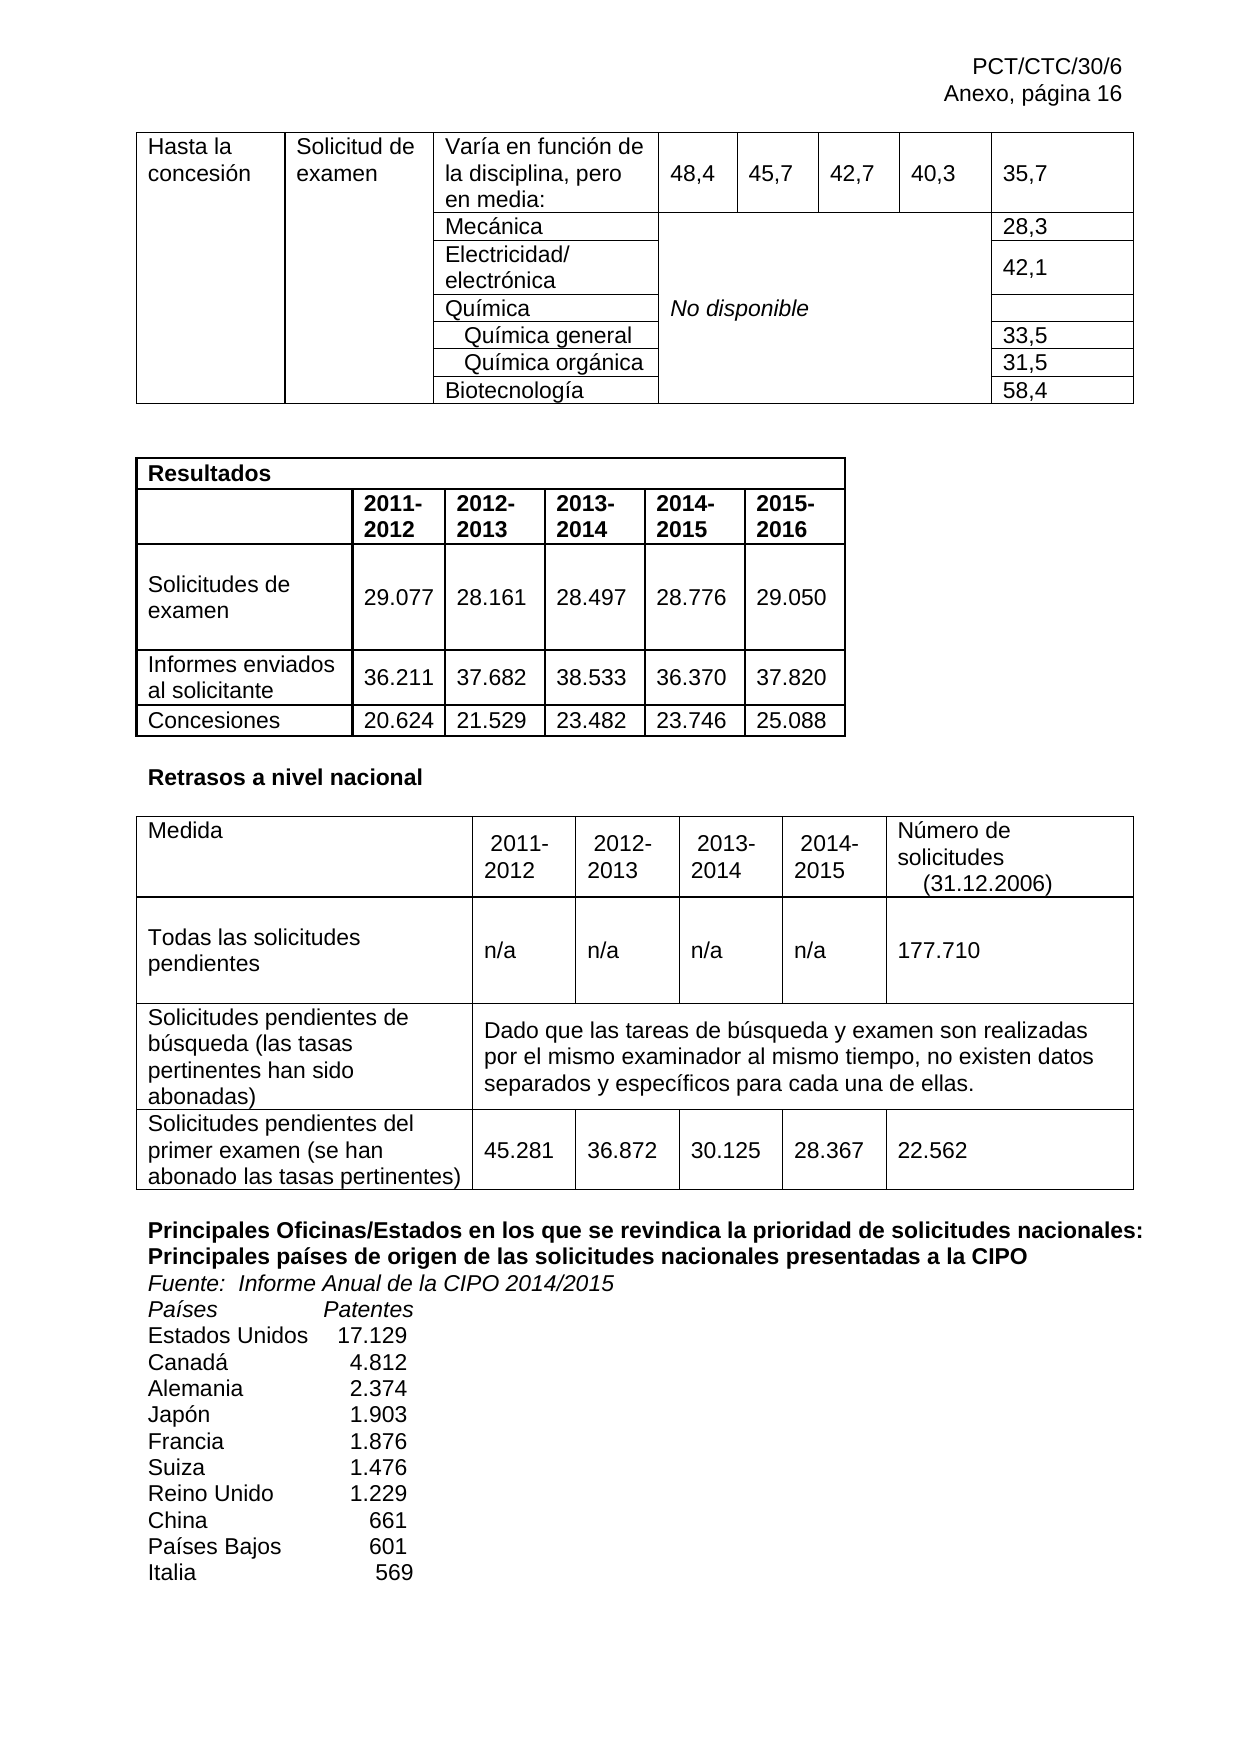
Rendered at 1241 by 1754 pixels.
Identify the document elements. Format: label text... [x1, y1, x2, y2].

table_cell 25.088 [746, 706, 844, 735]
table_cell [434, 133, 658, 212]
table_cell Química orgánica [434, 349, 658, 376]
table_cell Mecánica [434, 213, 658, 240]
table_cell n/a [680, 898, 782, 1003]
table_cell 36.211 [354, 651, 444, 704]
table_cell 2011-2012 [354, 490, 444, 543]
table_cell 177.710 [887, 898, 1133, 1003]
table_cell 29.050 [746, 545, 844, 649]
table_cell 42,7 [819, 133, 899, 212]
table_cell Solicitudes de examen [138, 545, 351, 649]
table_cell Solicitudes pendientes de búsqueda (las tasas pertinentes han sido abonadas) [137, 1004, 472, 1109]
table_cell 31,5 [992, 349, 1133, 376]
table_cell Química general [434, 322, 658, 348]
table_cell [992, 295, 1133, 321]
text Japón 1.903 [148, 1401, 1122, 1428]
table_cell [138, 490, 351, 543]
table_cell [137, 376, 284, 403]
table_cell [286, 376, 433, 403]
text Fuente: Informe Anual de la CIPO 2014/2015 [148, 1269, 1122, 1296]
table_cell n/a [473, 898, 575, 1003]
text Francia 1.876 [148, 1428, 1122, 1454]
table_cell 37.682 [446, 651, 544, 704]
table_cell Química [434, 295, 658, 321]
table_cell 20.624 [354, 706, 444, 735]
table_cell Dado que las tareas de búsqueda y examen son realizadas por el mismo examinador al mismo tiempo, no existen datos separados y específicos para cada una de ellas. [473, 1004, 1133, 1109]
table_cell 23.482 [546, 706, 644, 735]
text Principales Oficinas/Estados en los que se revindica la prioridad de solicitudes nacionales: [148, 1217, 1146, 1243]
table_cell 2014-2015 [646, 490, 744, 543]
text Suiza 1.476 [148, 1454, 1122, 1480]
table_cell 29.077 [354, 545, 444, 649]
table_cell 21.529 [446, 706, 544, 735]
text Principales países de origen de las solicitudes nacionales presentadas a la CIPO [148, 1243, 1122, 1269]
text Reino Unido 1.229 [148, 1480, 1122, 1507]
table_cell 40,3 [900, 133, 991, 212]
table_cell 36.370 [646, 651, 744, 704]
table_cell 36.872 [576, 1110, 679, 1189]
table_cell 2013-2014 [546, 490, 644, 543]
table_cell 58,4 [992, 377, 1133, 403]
table_header 2011-2012 [473, 817, 575, 896]
table_header Medida [137, 817, 472, 896]
table_cell 38.533 [546, 651, 644, 704]
table_cell 42,1 [992, 241, 1133, 293]
table_cell n/a [576, 898, 679, 1003]
table_cell 28.161 [446, 545, 544, 649]
table_cell 45,7 [738, 133, 818, 212]
text Retrasos a nivel nacional [148, 763, 1122, 790]
table_cell 28.497 [546, 545, 644, 649]
table_cell Solicitudes pendientes del primer examen (se han abonado las tasas pertinentes) [137, 1110, 472, 1189]
table_cell 2015-2016 [746, 490, 844, 543]
table_cell 37.820 [746, 651, 844, 704]
table_cell Solicitud de examen [286, 133, 433, 376]
table_header Número de solicitudes (31.12.2006) [887, 817, 1133, 896]
table_header 2013-2014 [680, 817, 782, 896]
text Estados Unidos 17.129 [148, 1322, 1122, 1348]
table_cell 22.562 [887, 1110, 1133, 1189]
table_cell 2012-2013 [446, 490, 544, 543]
table_header 2012-2013 [576, 817, 679, 896]
table_cell Hasta la concesión [137, 133, 284, 376]
text Países Bajos 601 [148, 1533, 1122, 1559]
table_cell Electricidad/electrónica [434, 241, 658, 293]
table_cell 35,7 [992, 133, 1133, 212]
text Canadá 4.812 [148, 1348, 1122, 1375]
table_cell Todas las solicitudes pendientes [137, 898, 472, 1003]
table_cell n/a [783, 898, 886, 1003]
table_cell Concesiones [138, 706, 351, 735]
table_cell 28.776 [646, 545, 744, 649]
table_cell 28,3 [992, 213, 1133, 240]
table_cell 48,4 [659, 133, 737, 212]
table_cell 23.746 [646, 706, 744, 735]
text Países Patentes [148, 1296, 1122, 1322]
table_header Resultados [138, 459, 844, 488]
table_cell Informes enviados al solicitante [138, 651, 351, 704]
table_cell 30.125 [680, 1110, 782, 1189]
text China 661 [148, 1507, 1122, 1533]
table_cell 45.281 [473, 1110, 575, 1189]
table_cell Biotecnología [434, 377, 658, 403]
table_cell 28.367 [783, 1110, 886, 1189]
text Italia 569 [148, 1559, 1122, 1586]
text Alemania 2.374 [148, 1375, 1122, 1401]
table_header 2014-2015 [783, 817, 886, 896]
table_cell No disponible [659, 213, 991, 403]
table_cell 33,5 [992, 322, 1133, 348]
